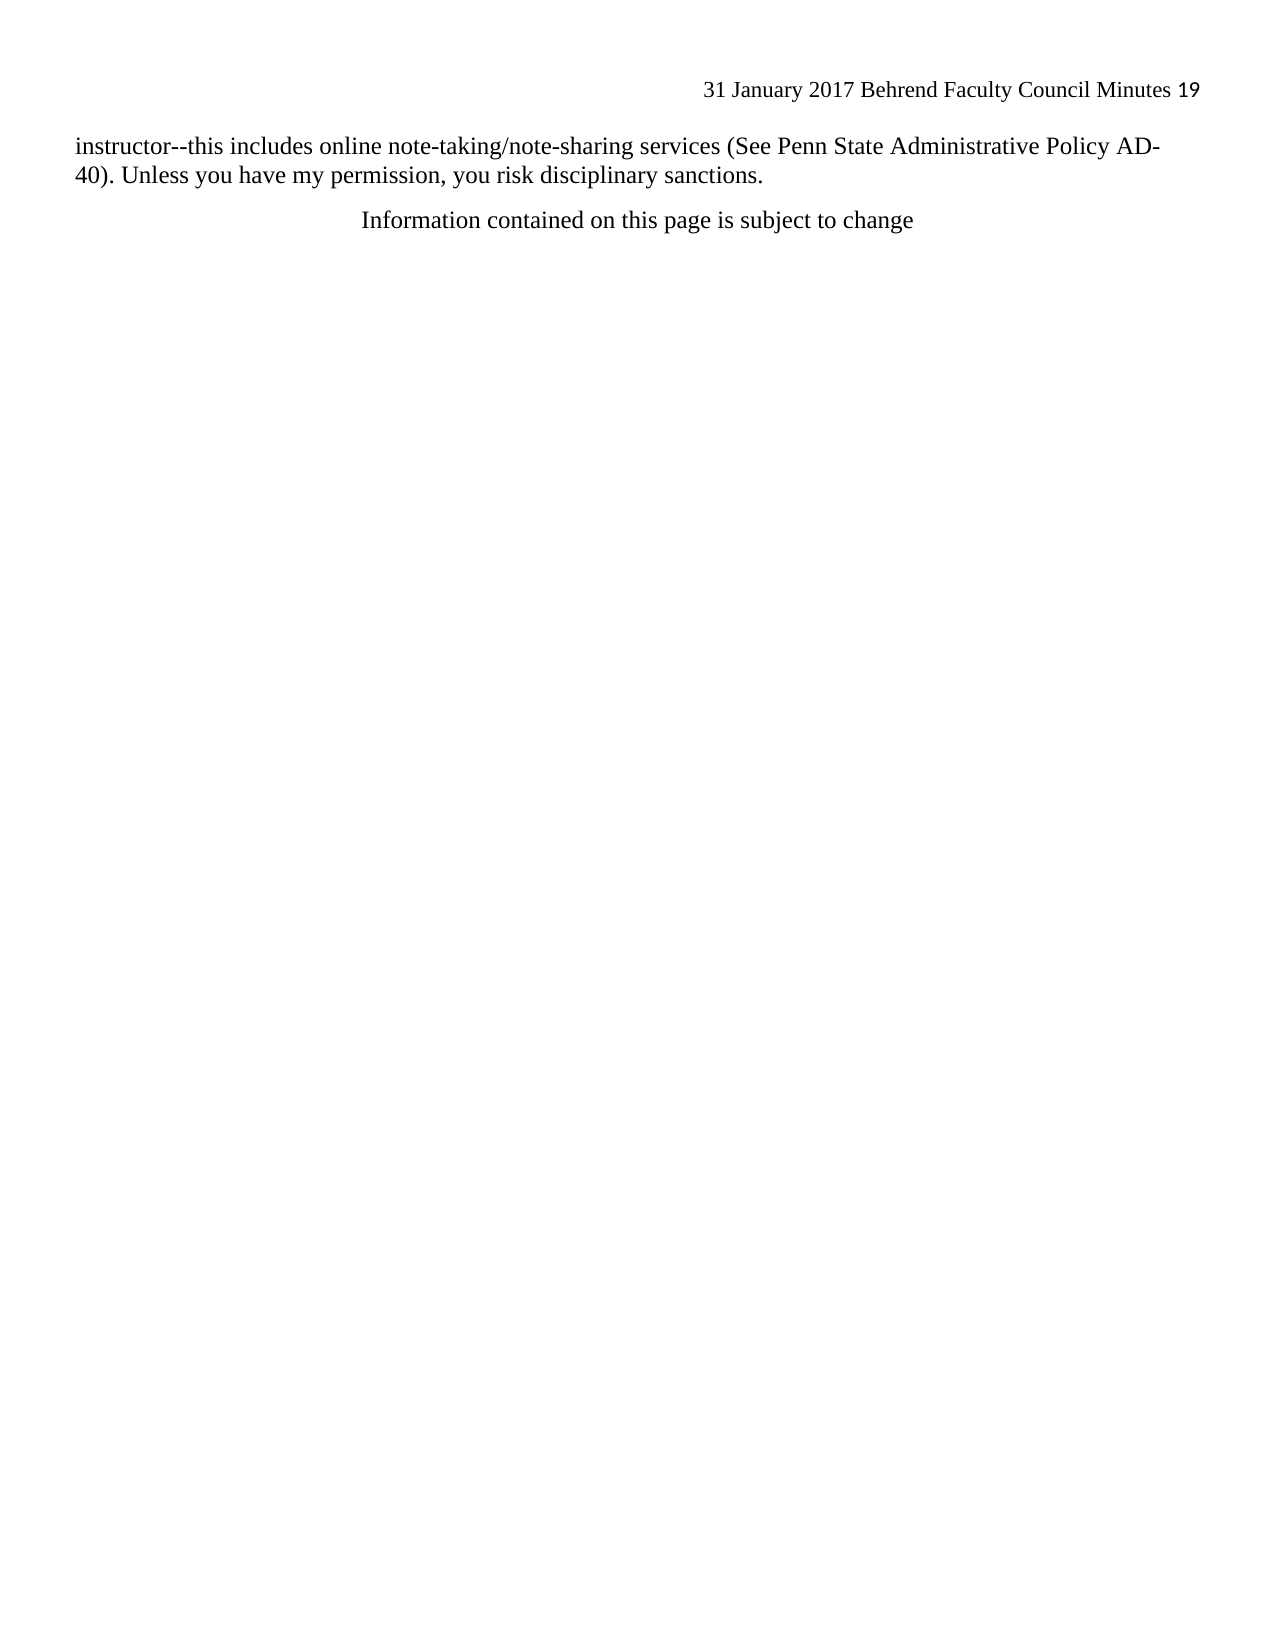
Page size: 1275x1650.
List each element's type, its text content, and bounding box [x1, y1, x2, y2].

text Information contained on this page is subject to change [75, 205, 1200, 234]
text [75, 131, 1200, 188]
